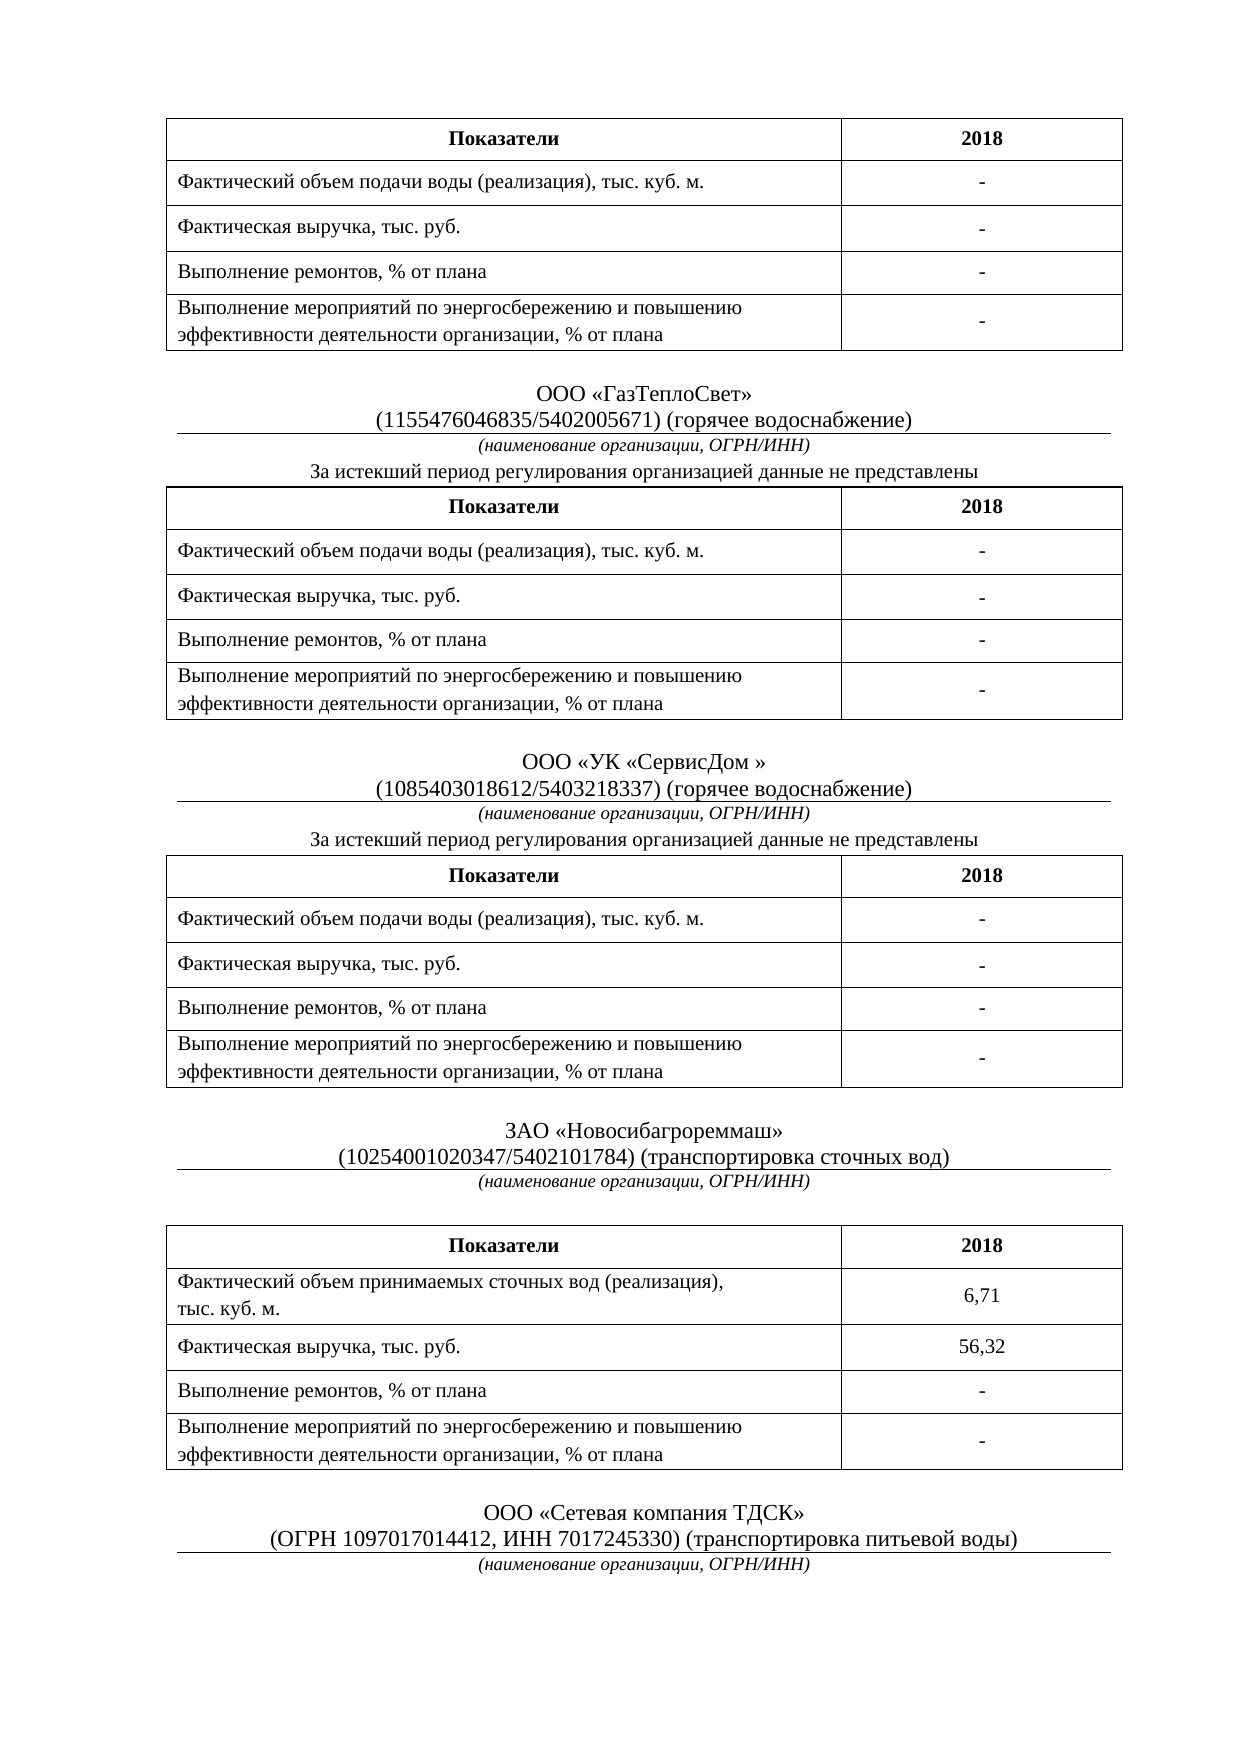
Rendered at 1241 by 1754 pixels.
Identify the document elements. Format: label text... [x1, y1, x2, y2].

table_cell Показатели [167, 119, 841, 160]
table_cell - [842, 575, 1122, 619]
table_cell - [842, 898, 1122, 942]
table_header (наименование организации, ОГРН/ИНН) [166, 1117, 1122, 1225]
table_cell Фактическая выручка, тыс. руб. [167, 575, 841, 619]
table_cell Выполнение ремонтов, % от плана [167, 988, 841, 1030]
table_cell - [842, 1414, 1122, 1469]
table_cell Фактическая выручка, тыс. руб. [167, 1325, 841, 1370]
table_cell Фактический объем подачи воды (реализация), тыс. куб. м. [167, 898, 841, 942]
table_cell 2018 [842, 488, 1122, 529]
table_cell Фактический объем подачи воды (реализация), тыс. куб. м. [167, 530, 841, 573]
table_cell - [842, 620, 1122, 662]
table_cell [167, 295, 841, 350]
table_cell - [842, 1031, 1122, 1087]
table_cell Показатели [167, 1226, 841, 1268]
table_cell Показатели [167, 488, 841, 529]
table_cell - [842, 295, 1122, 350]
table_header (наименование организации, ОГРН/ИНН) За истекший период регулирования организацией данные не представлены [166, 380, 1122, 486]
table_cell 56,32 [842, 1325, 1122, 1370]
table_cell Фактический объем подачи воды (реализация), тыс. куб. м. [167, 161, 841, 205]
table_header (наименование организации, ОГРН/ИНН) [166, 1499, 1122, 1608]
table_cell Фактический объем принимаемых сточных вод (реализация), тыс. куб. м. [167, 1269, 841, 1324]
table_cell - [842, 206, 1122, 251]
table_cell Показатели [167, 856, 841, 897]
table_cell - [842, 943, 1122, 987]
table_cell - [842, 1371, 1122, 1413]
table_cell - [842, 988, 1122, 1030]
table_cell 2018 [842, 119, 1122, 160]
table_cell Выполнение ремонтов, % от плана [167, 252, 841, 294]
table_cell Выполнение мероприятий по энергосбережению и повышению эффективности деятельности организации, % от плана [167, 1414, 841, 1469]
table_cell - [842, 530, 1122, 573]
table_cell Фактическая выручка, тыс. руб. [167, 206, 841, 251]
table_cell Выполнение ремонтов, % от плана [167, 620, 841, 662]
table_cell - [842, 252, 1122, 294]
table_cell 2018 [842, 856, 1122, 897]
table_cell - [842, 663, 1122, 718]
table_cell Выполнение мероприятий по энергосбережению и повышению эффективности деятельности организации, % от плана [167, 663, 841, 718]
table_cell Фактическая выручка, тыс. руб. [167, 943, 841, 987]
table_header (наименование организации, ОГРН/ИНН) За истекший период регулирования организацией данные не представлены [166, 748, 1122, 855]
table_cell Выполнение ремонтов, % от плана [167, 1371, 841, 1413]
table_cell 6,71 [842, 1269, 1122, 1324]
table_cell 2018 [842, 1226, 1122, 1268]
table_cell Выполнение мероприятий по энергосбережению и повышению эффективности деятельности организации, % от плана [167, 1031, 841, 1087]
table_cell - [842, 161, 1122, 205]
